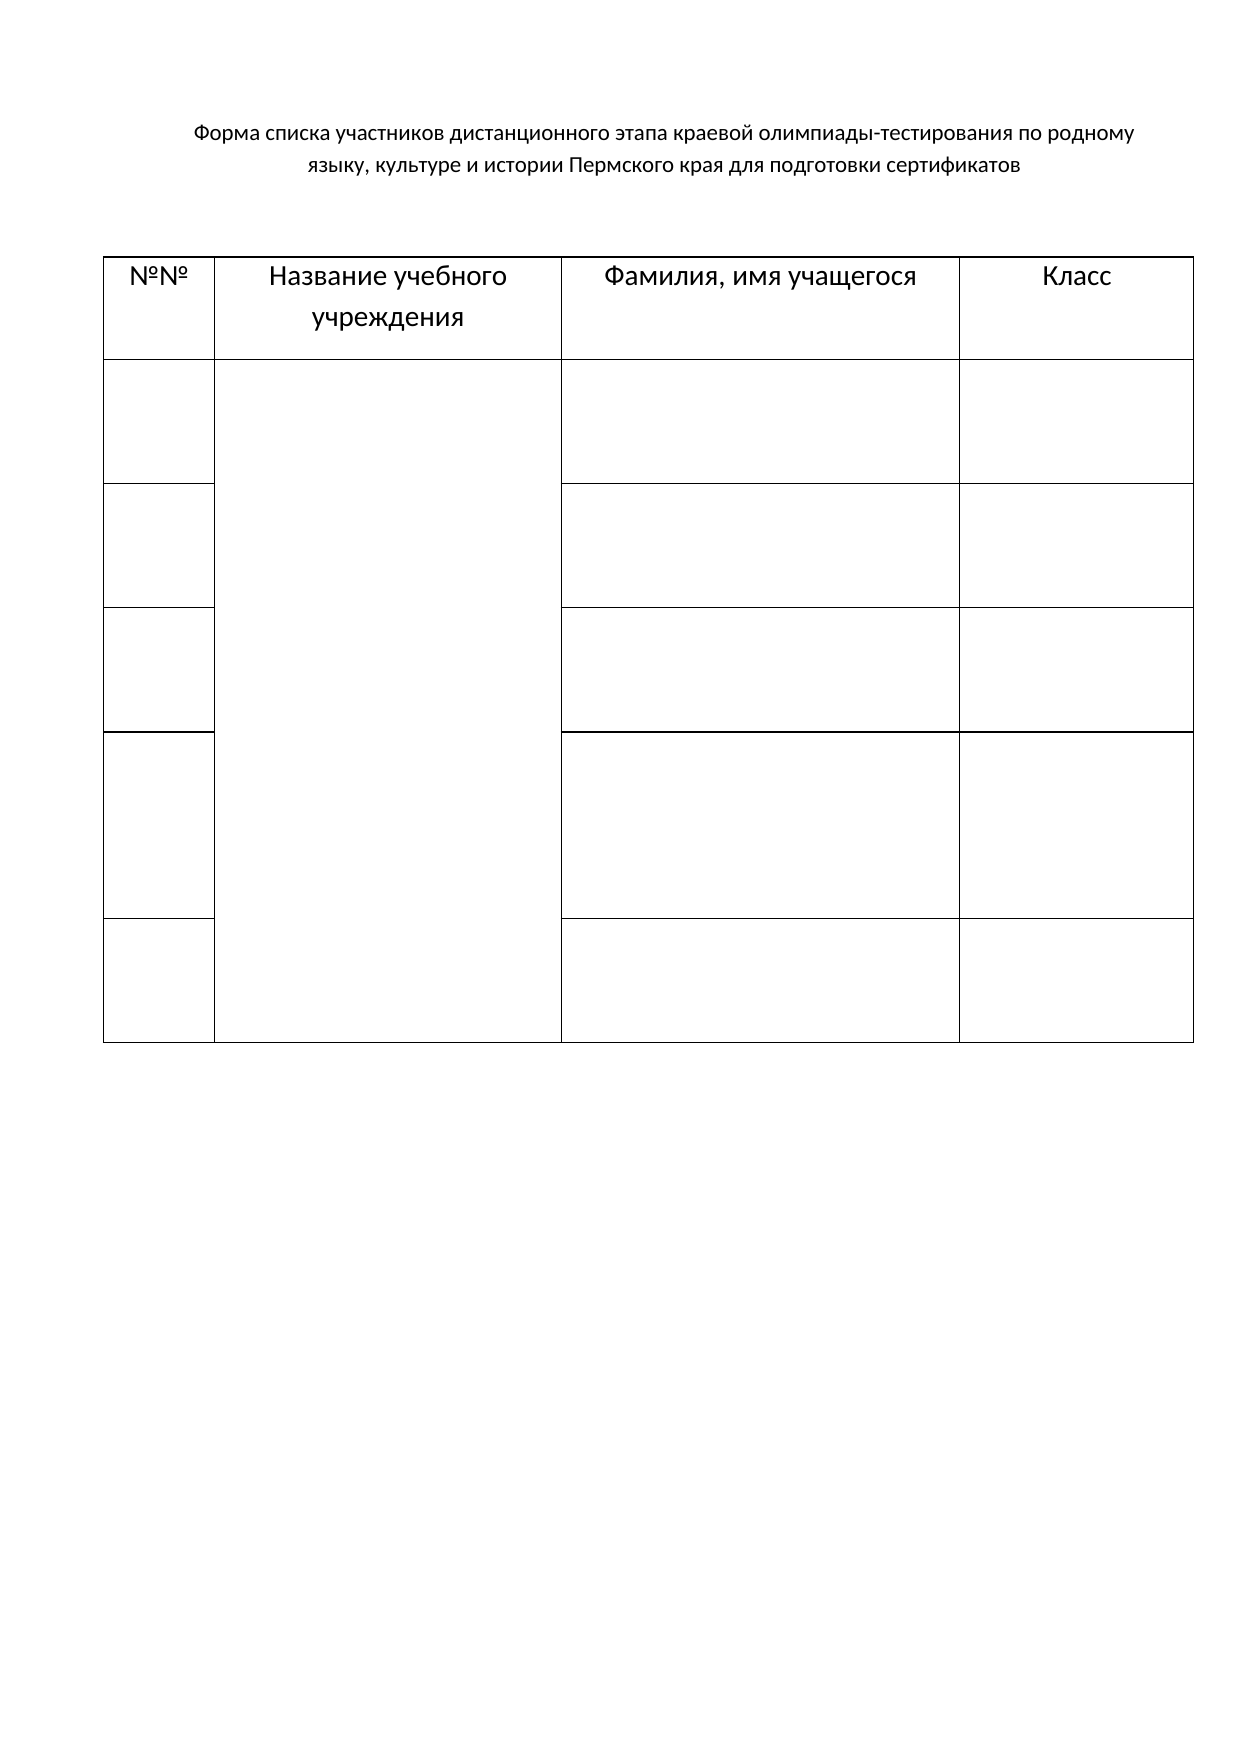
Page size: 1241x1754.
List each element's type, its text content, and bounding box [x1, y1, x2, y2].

table_cell [960, 360, 1193, 483]
table_cell [104, 360, 214, 483]
table_cell [562, 484, 959, 607]
table_header Название учебного учреждения [215, 258, 561, 359]
table_cell [562, 919, 959, 1042]
table_cell [562, 608, 959, 731]
table_cell [960, 919, 1193, 1042]
table_cell [104, 733, 214, 917]
table_cell [960, 608, 1193, 731]
table_cell [562, 733, 959, 917]
table_cell [960, 484, 1193, 607]
text Форма списка участников дистанционного этапа краевой олимпиады-тестирования по родному языку, культуре и истории Пермского края для подготовки сертификатов [177, 118, 1152, 178]
table_cell [104, 484, 214, 607]
table_header Фамилия, имя учащегося [562, 258, 959, 359]
table_header Класс [960, 258, 1193, 359]
table_cell [562, 360, 959, 483]
table_cell [215, 360, 561, 1042]
table_cell [104, 919, 214, 1042]
table_cell [960, 733, 1193, 917]
table_header №№ [104, 258, 214, 359]
table_cell [104, 608, 214, 731]
